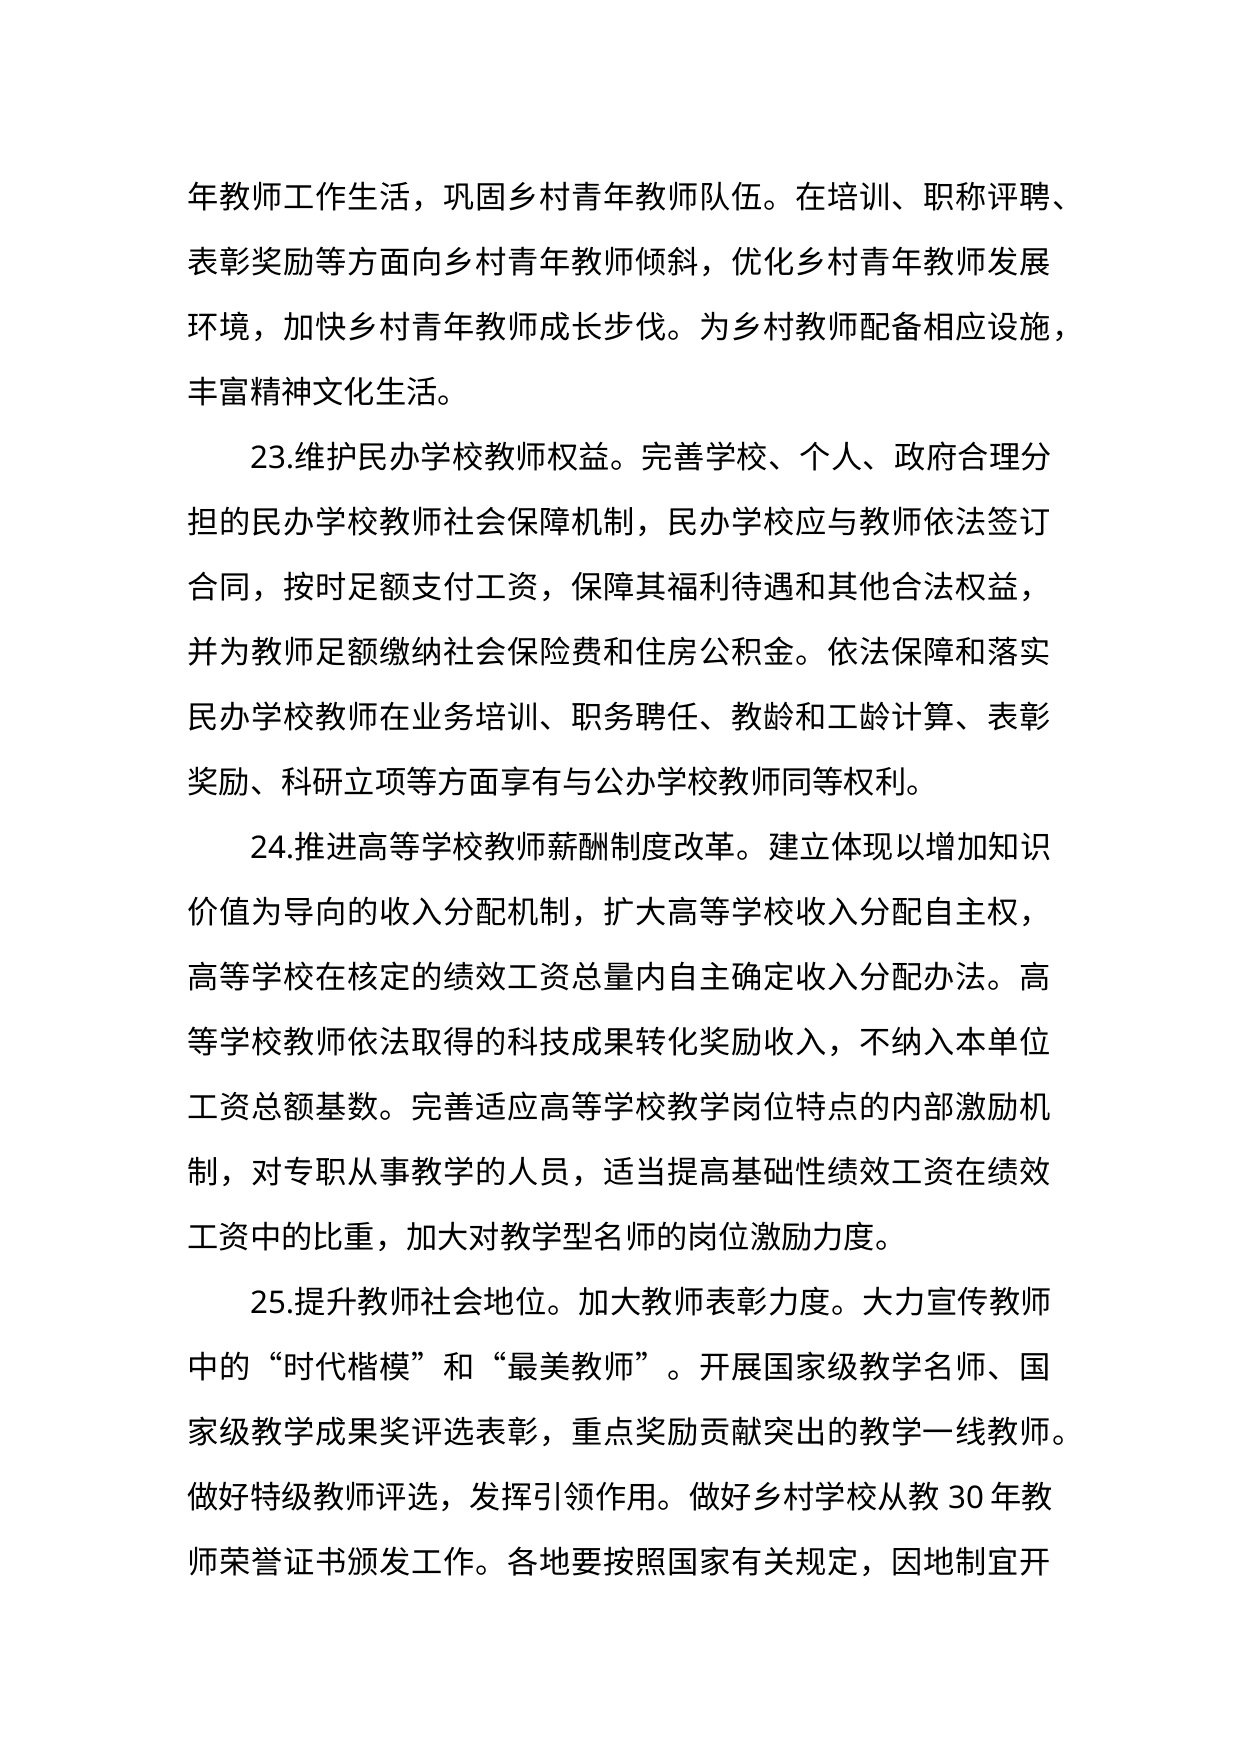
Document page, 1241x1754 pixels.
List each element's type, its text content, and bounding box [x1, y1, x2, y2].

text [187, 1267, 1053, 1592]
text 23.维护民办学校教师权益。完善学校、个人、政府合理分担的民办学校教师社会保障机制，民办学校应与教师依法签订合同，按时足额支付工资，保障其福利待遇和其他合法权益，并为教师足额缴纳社会保险费和住房公积金。依法保障和落实民办学校教师在业务培训、职务聘任、教龄和工龄计算、表彰奖励、科研立项等方面享有与公办学校教师同等权利。 [187, 422, 1053, 812]
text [187, 162, 1053, 422]
text 24.推进高等学校教师薪酬制度改革。建立体现以增加知识价值为导向的收入分配机制，扩大高等学校收入分配自主权，高等学校在核定的绩效工资总量内自主确定收入分配办法。高等学校教师依法取得的科技成果转化奖励收入，不纳入本单位工资总额基数。完善适应高等学校教学岗位特点的内部激励机制，对专职从事教学的人员，适当提高基础性绩效工资在绩效工资中的比重，加大对教学型名师的岗位激励力度。 [187, 812, 1053, 1267]
